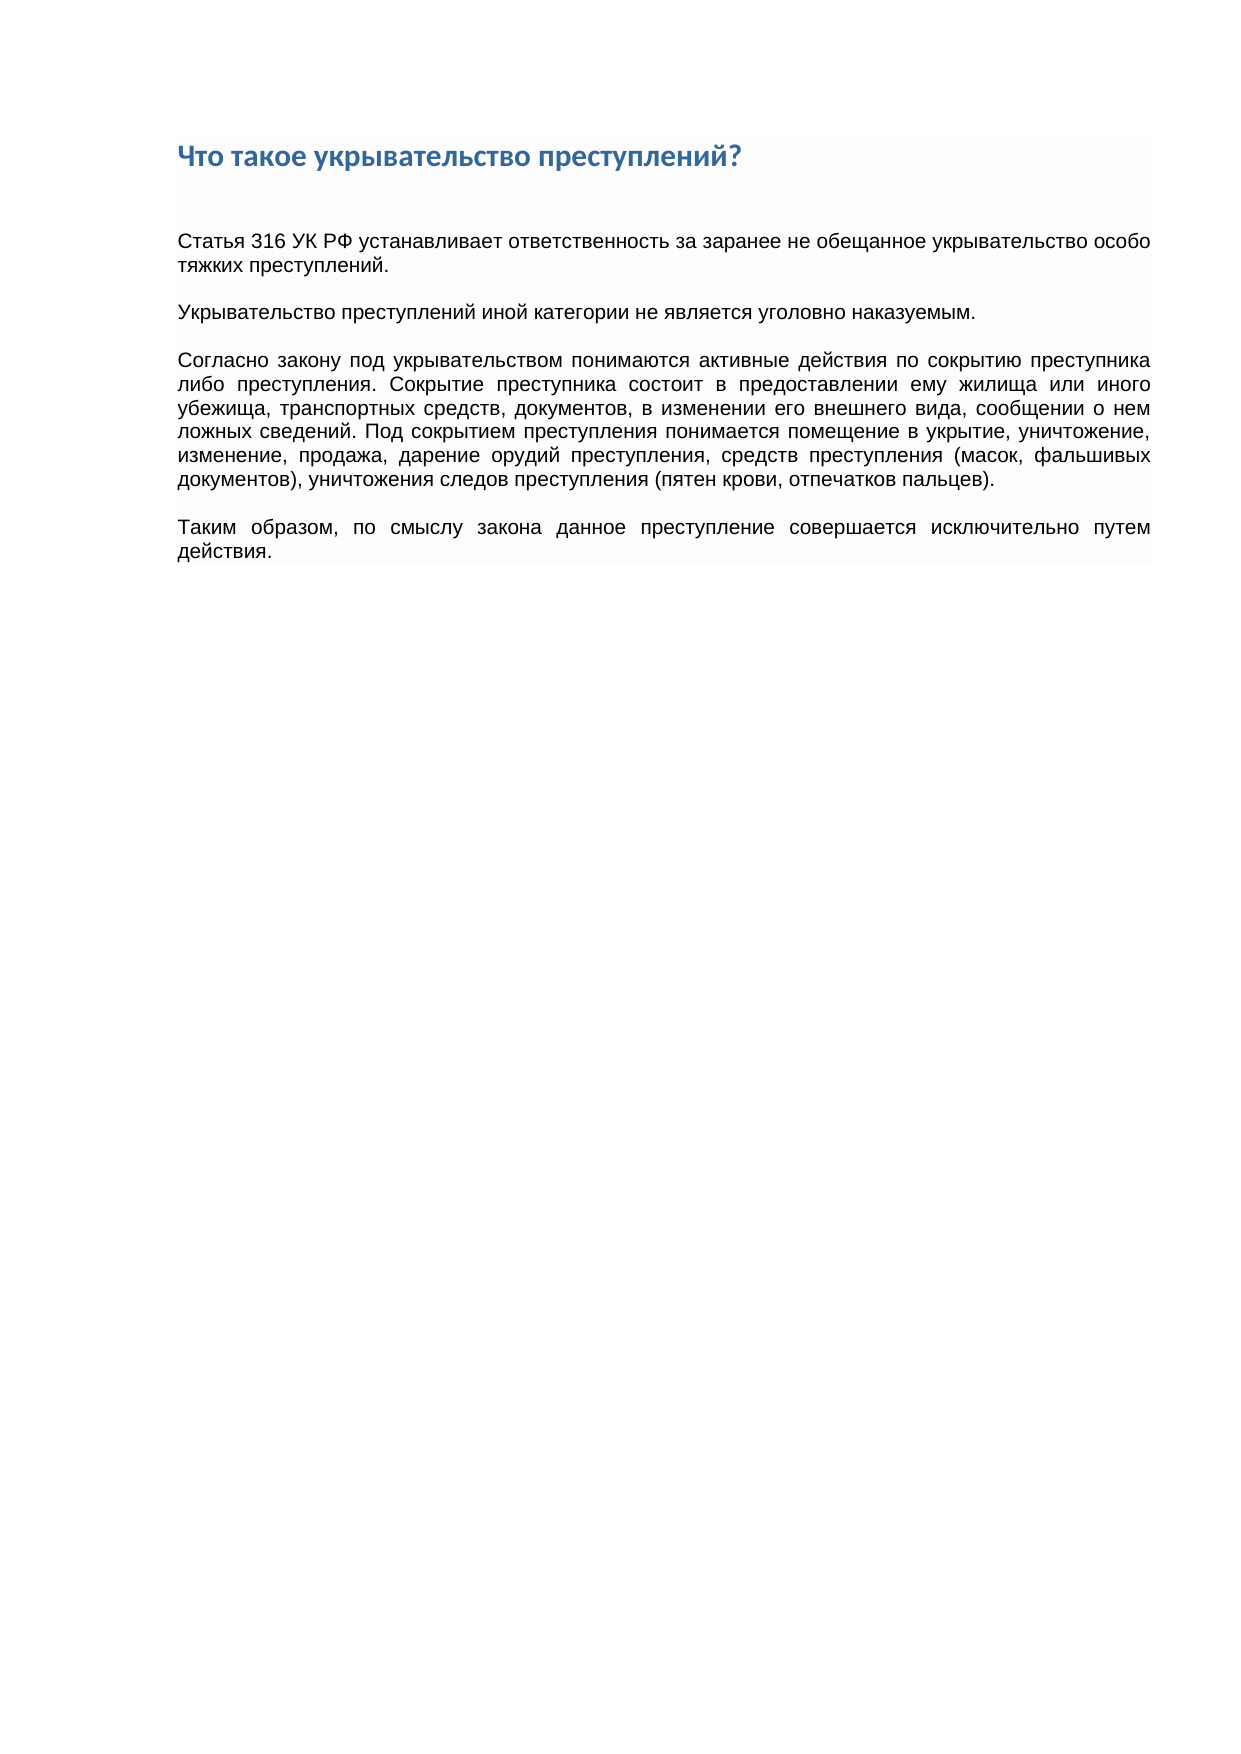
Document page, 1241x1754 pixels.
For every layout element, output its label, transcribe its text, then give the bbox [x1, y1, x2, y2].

text Что такое укрывательство преступлений? [177, 136, 1152, 174]
text Таким образом, по смыслу закона данное преступление совершается исключительно путем действия. [177, 515, 1152, 563]
text Согласно закону под укрывательством понимаются активные действия по сокрытию преступника либо преступления. Сокрытие преступника состоит в предоставлении ему жилища или иного убежища, транспортных средств, документов, в изменении его внешнего вида, сообщении о нем ложных сведений. Под сокрытием преступления понимается помещение в укрытие, уничтожение, изменение, продажа, дарение орудий преступления, средств преступления (масок, фальшивых документов), уничтожения следов преступления (пятен крови, отпечатков пальцев). [177, 347, 1152, 491]
text Статья 316 УК РФ устанавливает ответственность за заранее не обещанное укрывательство особо тяжких преступлений. [177, 229, 1152, 277]
text Укрывательство преступлений иной категории не является уголовно наказуемым. [177, 300, 1152, 324]
